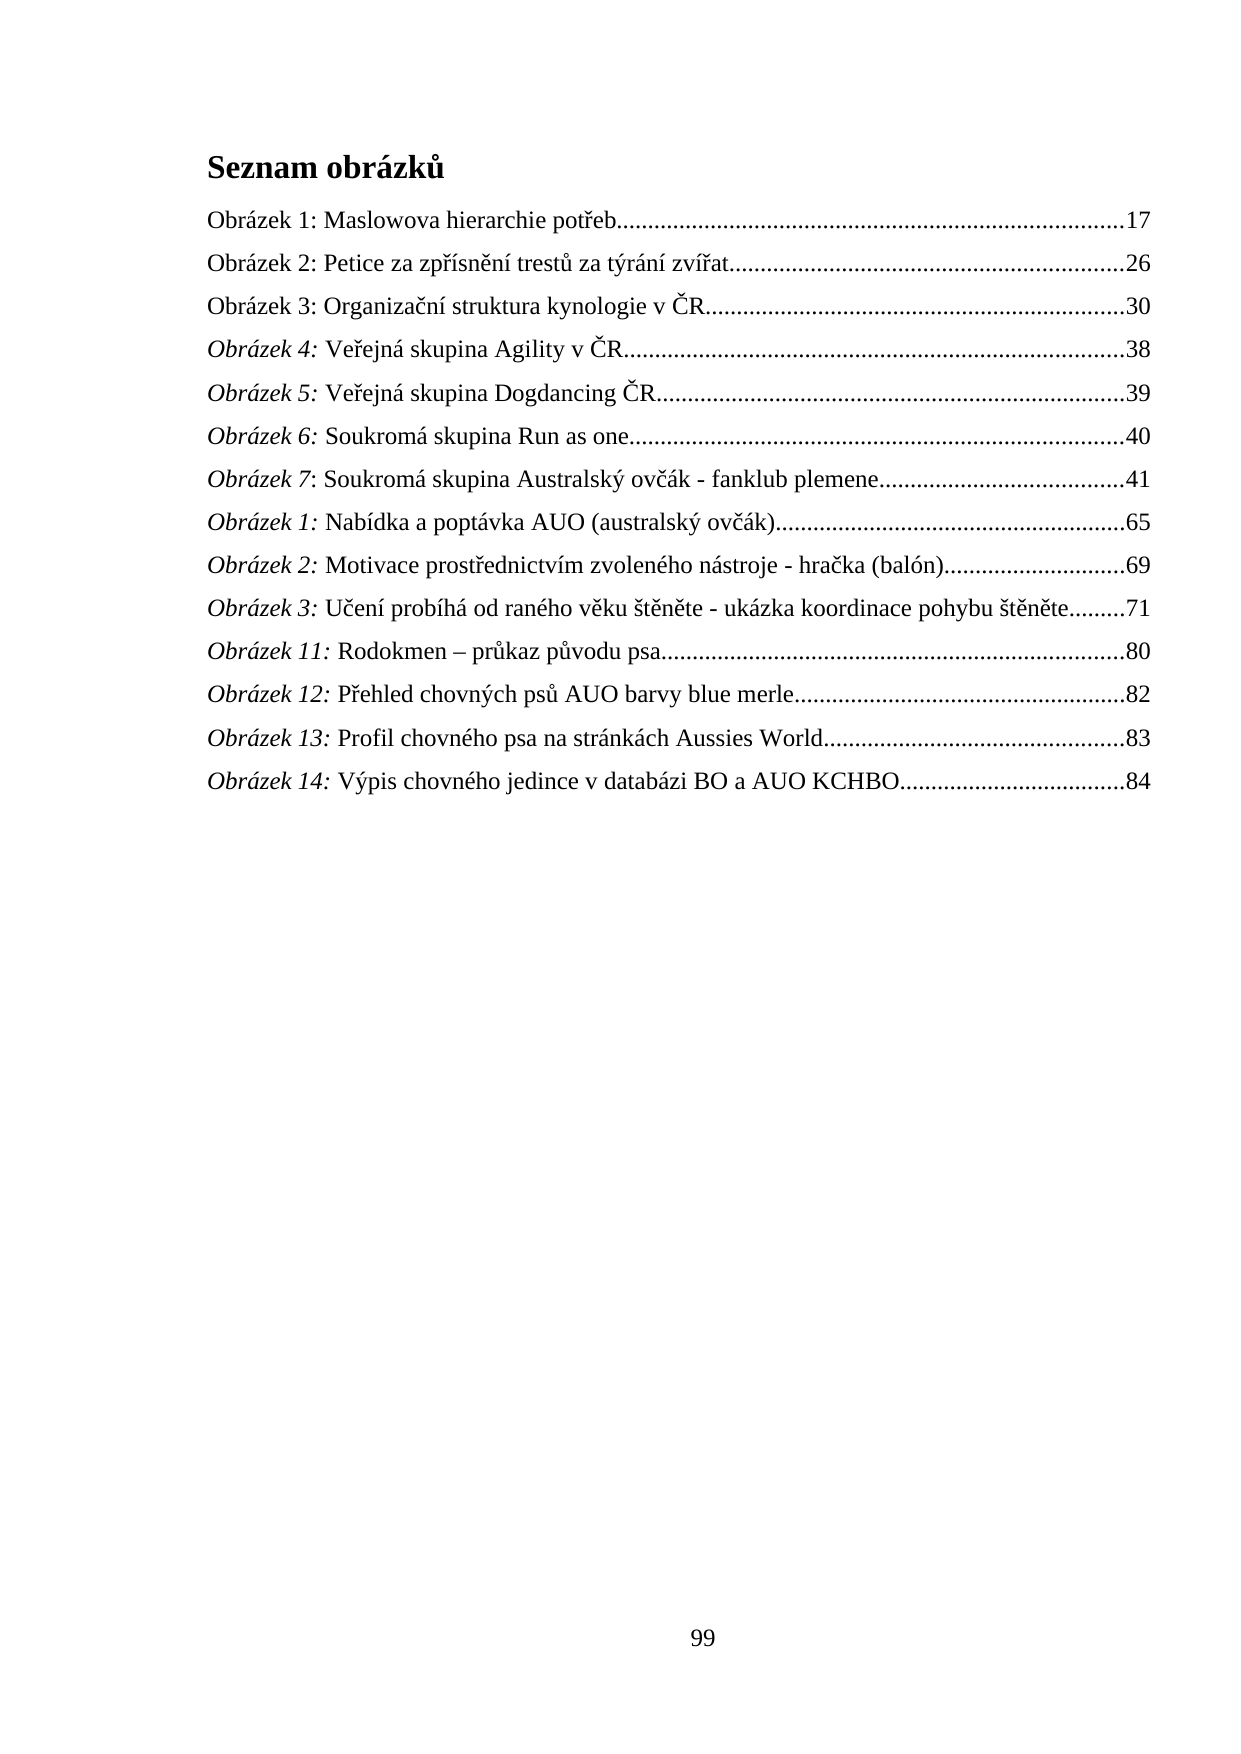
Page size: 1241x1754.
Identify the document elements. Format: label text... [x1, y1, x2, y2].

text Obrázek 14: Výpis chovného jedince v databázi BO a AUO KCHBO 84 [207, 766, 1152, 794]
text Obrázek 12: Přehled chovných psů AUO barvy blue merle 82 [207, 679, 1152, 708]
text Obrázek 1: Maslowova hierarchie potřeb 17 [207, 205, 1152, 234]
text Obrázek 7: Soukromá skupina Australský ovčák - fanklub plemene 41 [207, 464, 1152, 493]
text Obrázek 2: Motivace prostřednictvím zvoleného nástroje - hračka (balón) 69 [207, 550, 1152, 579]
text Obrázek 11: Rodokmen – průkaz původu psa 80 [207, 636, 1152, 665]
text Obrázek 2: Petice za zpřísnění trestů za týrání zvířat 26 [207, 248, 1152, 277]
text Obrázek 6: Soukromá skupina Run as one 40 [207, 421, 1152, 449]
subtitle Seznam obrázků [207, 148, 1152, 186]
text Obrázek 3: Učení probíhá od raného věku štěněte - ukázka koordinace pohybu štěněte 71 [207, 593, 1152, 622]
text Obrázek 5: Veřejná skupina Dogdancing ČR 39 [207, 378, 1152, 406]
text Obrázek 4: Veřejná skupina Agility v ČR 38 [207, 334, 1152, 363]
text Obrázek 1: Nabídka a poptávka AUO (australský ovčák) 65 [207, 507, 1152, 536]
text Obrázek 3: Organizační struktura kynologie v ČR 30 [207, 291, 1152, 320]
text Obrázek 13: Profil chovného psa na stránkách Aussies World 83 [207, 723, 1152, 751]
